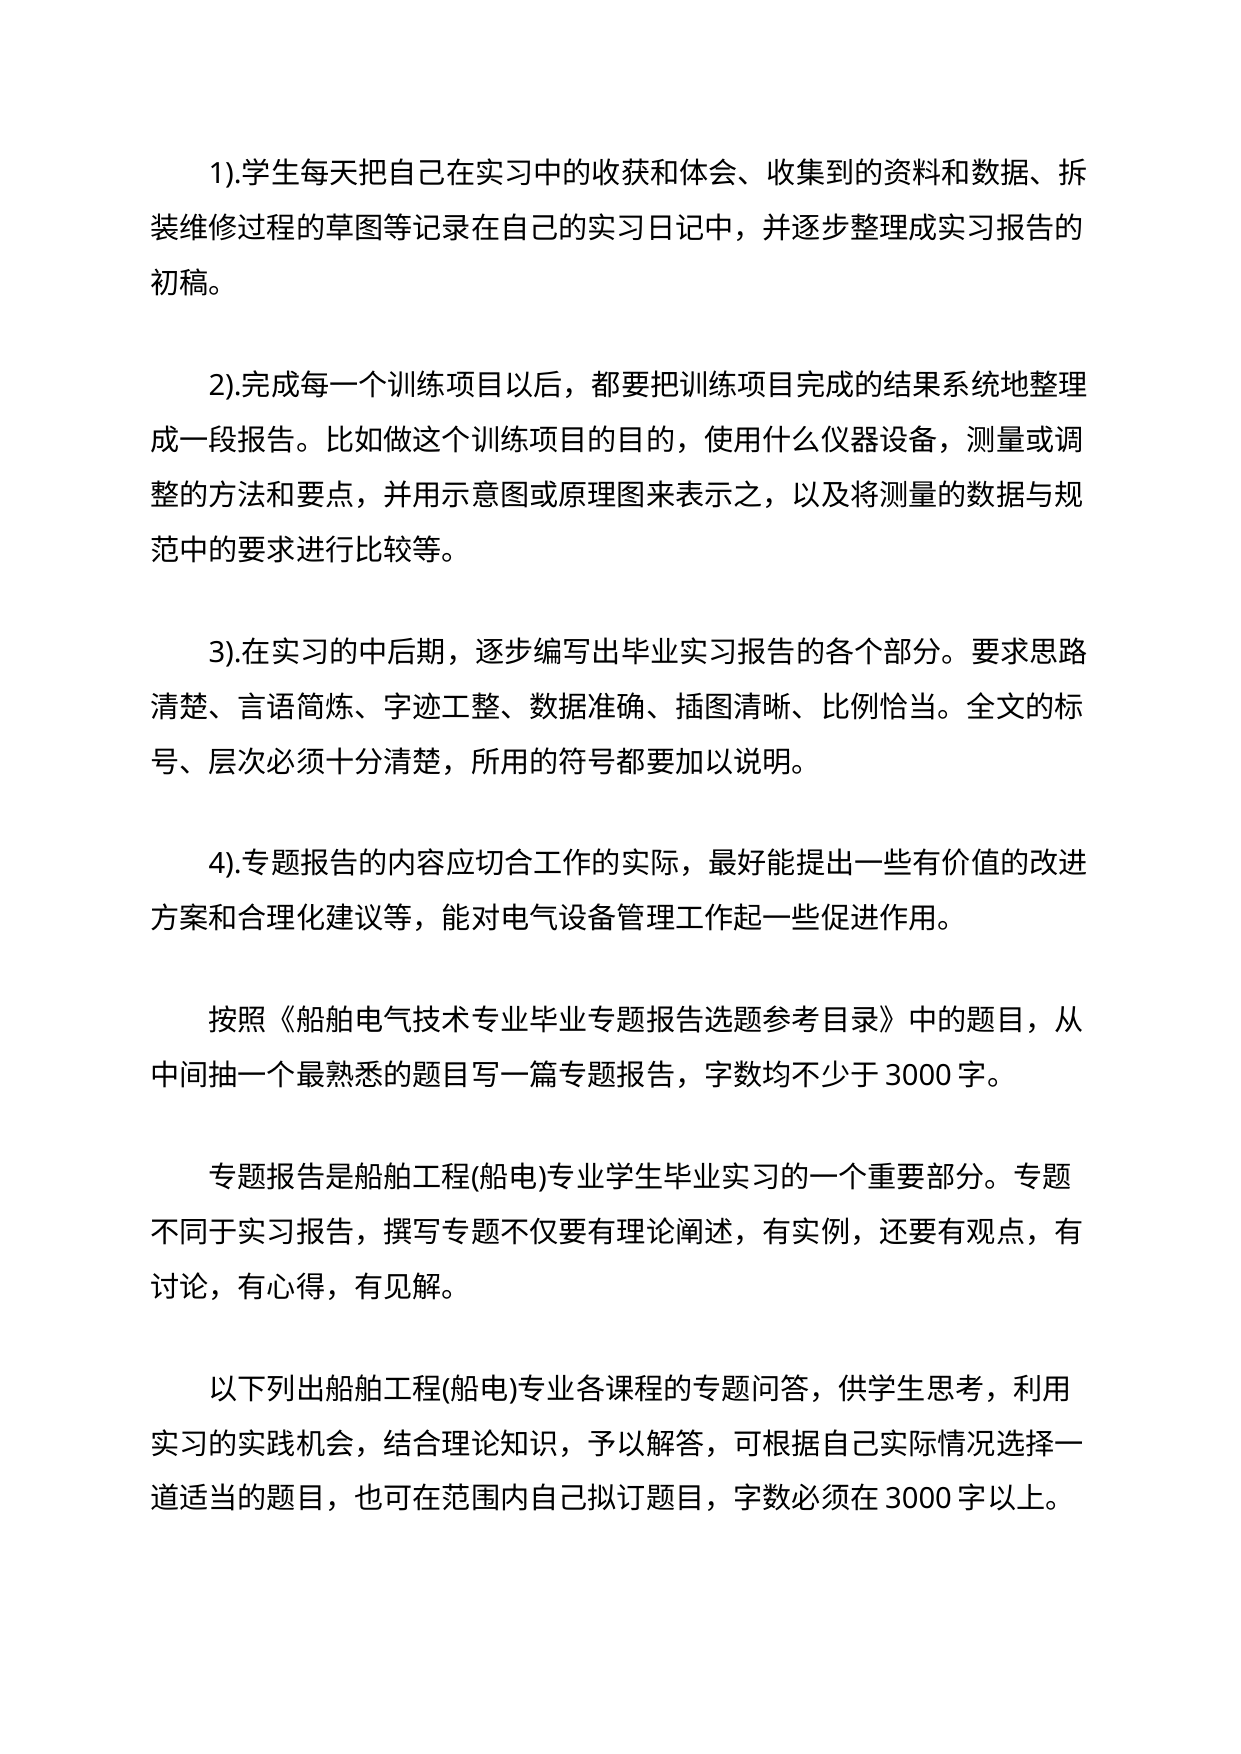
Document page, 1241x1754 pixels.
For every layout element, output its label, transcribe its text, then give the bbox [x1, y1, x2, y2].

text 4).专题报告的内容应切合工作的实际，最好能提出一些有价值的改进方案和合理化建议等，能对电气设备管理工作起一些促进作用。 [150, 840, 1090, 937]
text 1).学生每天把自己在实习中的收获和体会、收集到的资料和数据、拆装维修过程的草图等记录在自己的实习日记中，并逐步整理成实习报告的初稿。 [150, 150, 1090, 302]
text 以下列出船舶工程(船电)专业各课程的专题问答，供学生思考，利用实习的实践机会，结合理论知识，予以解答，可根据自己实际情况选择一道适当的题目，也可在范围内自己拟订题目，字数必须在3000字以上。 [150, 1365, 1090, 1517]
text 按照《船舶电气技术专业毕业专题报告选题参考目录》中的题目，从中间抽一个最熟悉的题目写一篇专题报告，字数均不少于3000字。 [150, 997, 1090, 1094]
text 3).在实习的中后期，逐步编写出毕业实习报告的各个部分。要求思路清楚、言语简炼、字迹工整、数据准确、插图清晰、比例恰当。全文的标号、层次必须十分清楚，所用的符号都要加以说明。 [150, 628, 1090, 780]
text 2).完成每一个训练项目以后，都要把训练项目完成的结果系统地整理成一段报告。比如做这个训练项目的目的，使用什么仪器设备，测量或调整的方法和要点，并用示意图或原理图来表示之，以及将测量的数据与规范中的要求进行比较等。 [150, 362, 1090, 569]
text 专题报告是船舶工程(船电)专业学生毕业实习的一个重要部分。专题不同于实习报告，撰写专题不仅要有理论阐述，有实例，还要有观点，有讨论，有心得，有见解。 [150, 1153, 1090, 1306]
